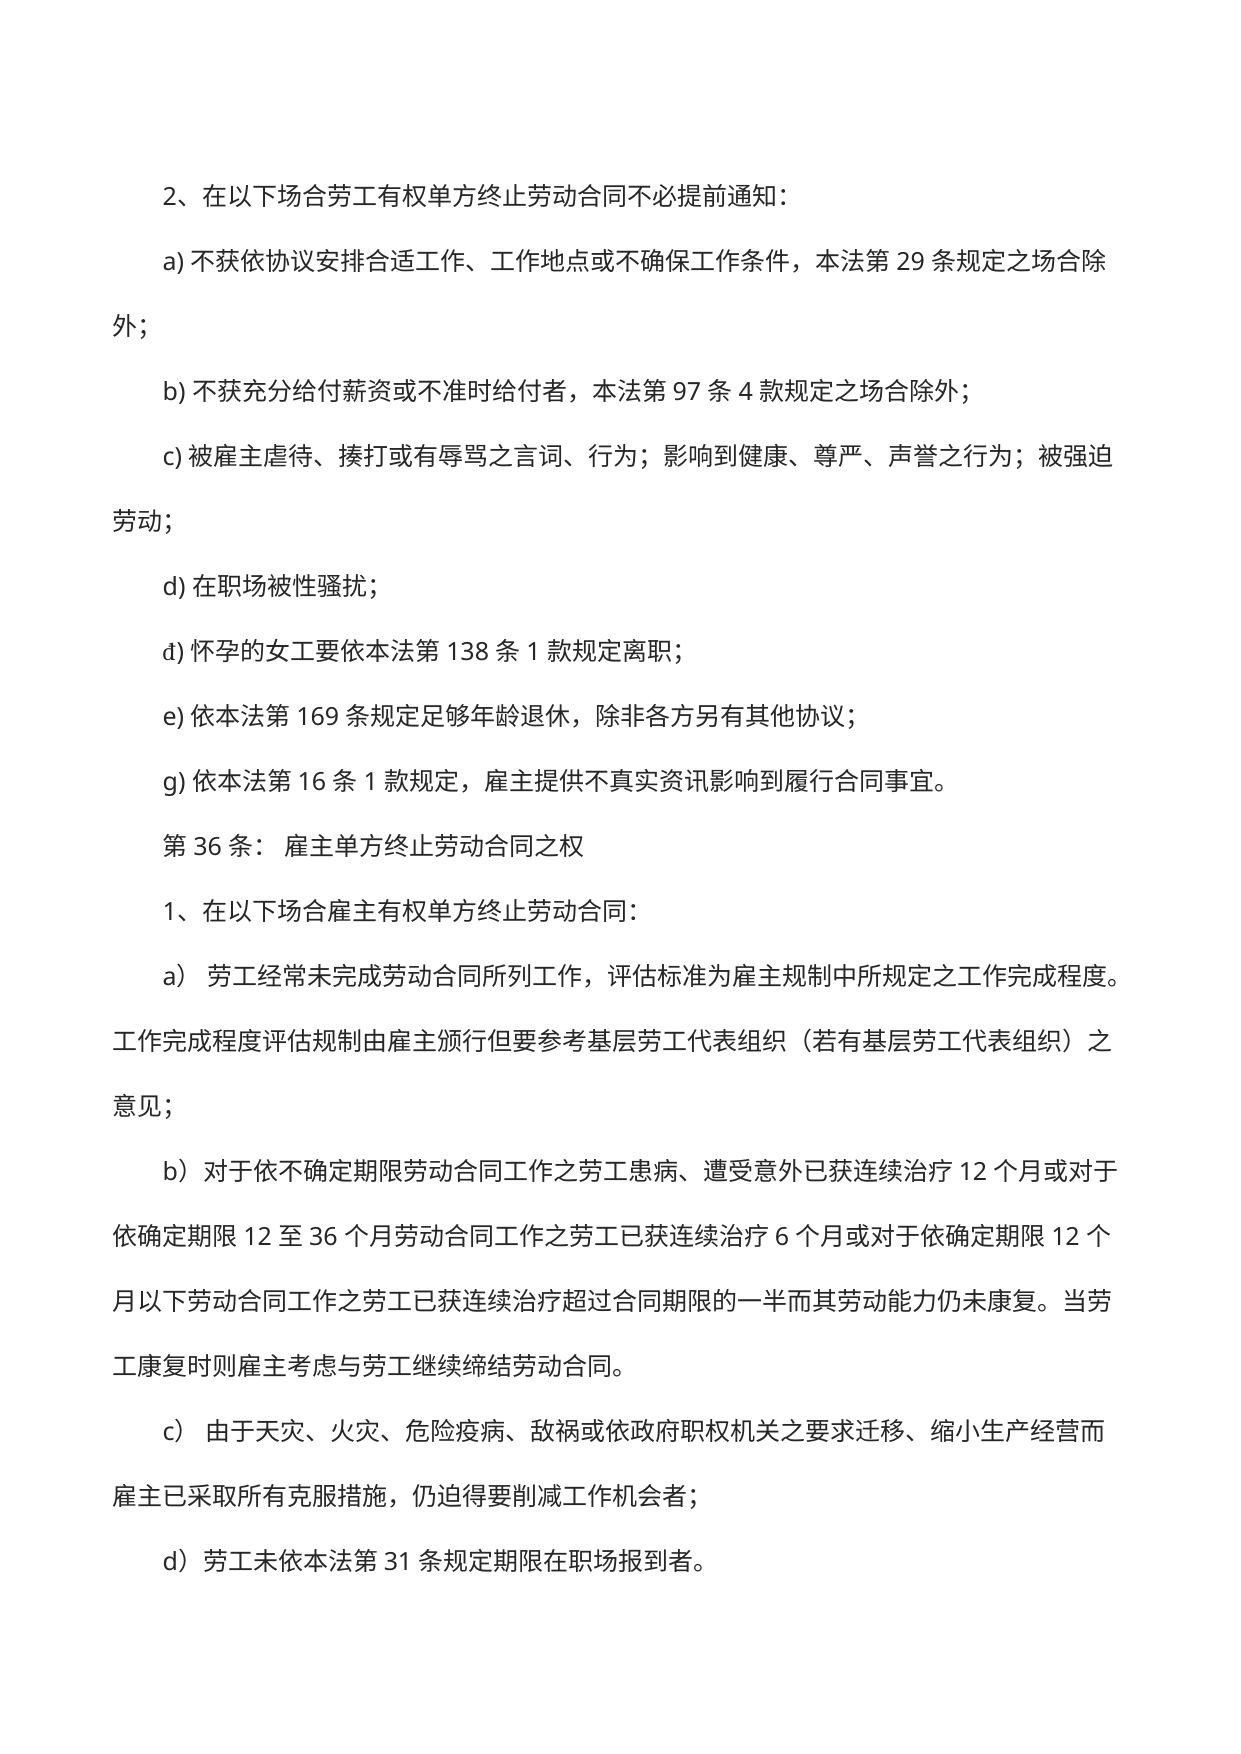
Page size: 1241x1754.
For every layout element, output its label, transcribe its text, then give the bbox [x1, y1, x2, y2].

text 1、在以下场合雇主有权单方终止劳动合同： [112, 877, 1128, 942]
text đ) 怀孕的女工要依本法第 138 条 1 款规定离职； [112, 617, 1128, 682]
text c) 被雇主虐待、揍打或有辱骂之言词、行为；影响到健康、尊严、声誉之行为；被强迫劳动； [112, 422, 1128, 552]
text e) 依本法第 169 条规定足够年龄退休，除非各方另有其他协议； [112, 682, 1128, 747]
text a） 劳工经常未完成劳动合同所列工作，评估标准为雇主规制中所规定之工作完成程度。工作完成程度评估规制由雇主颁行但要参考基层劳工代表组织（若有基层劳工代表组织）之意见； [112, 942, 1128, 1137]
text c） 由于天灾、火灾、危险疫病、敌祸或依政府职权机关之要求迁移、缩小生产经营而雇主已采取所有克服措施，仍迫得要削减工作机会者； [112, 1397, 1128, 1527]
text a) 不获依协议安排合适工作、工作地点或不确保工作条件，本法第 29 条规定之场合除外； [112, 227, 1128, 357]
text b) 不获充分给付薪资或不准时给付者，本法第 97 条 4 款规定之场合除外； [112, 357, 1128, 422]
text d) 在职场被性骚扰； [112, 552, 1128, 617]
text d）劳工未依本法第 31 条规定期限在职场报到者。 [112, 1527, 1128, 1592]
text g) 依本法第 16 条 1 款规定，雇主提供不真实资讯影响到履行合同事宜。 [112, 747, 1128, 812]
text 第 36 条： 雇主单方终止劳动合同之权 [112, 812, 1128, 877]
text 2、在以下场合劳工有权单方终止劳动合同不必提前通知： [112, 162, 1128, 227]
text b）对于依不确定期限劳动合同工作之劳工患病、遭受意外已获连续治疗 12 个月或对于依确定期限 12 至 36 个月劳动合同工作之劳工已获连续治疗 6 个月或对于依确定期限 12 个月以下劳动合同工作之劳工已获连续治疗超过合同期限的一半而其劳动能力仍未康复。当劳工康复时则雇主考虑与劳工继续缔结劳动合同。 [112, 1137, 1128, 1397]
